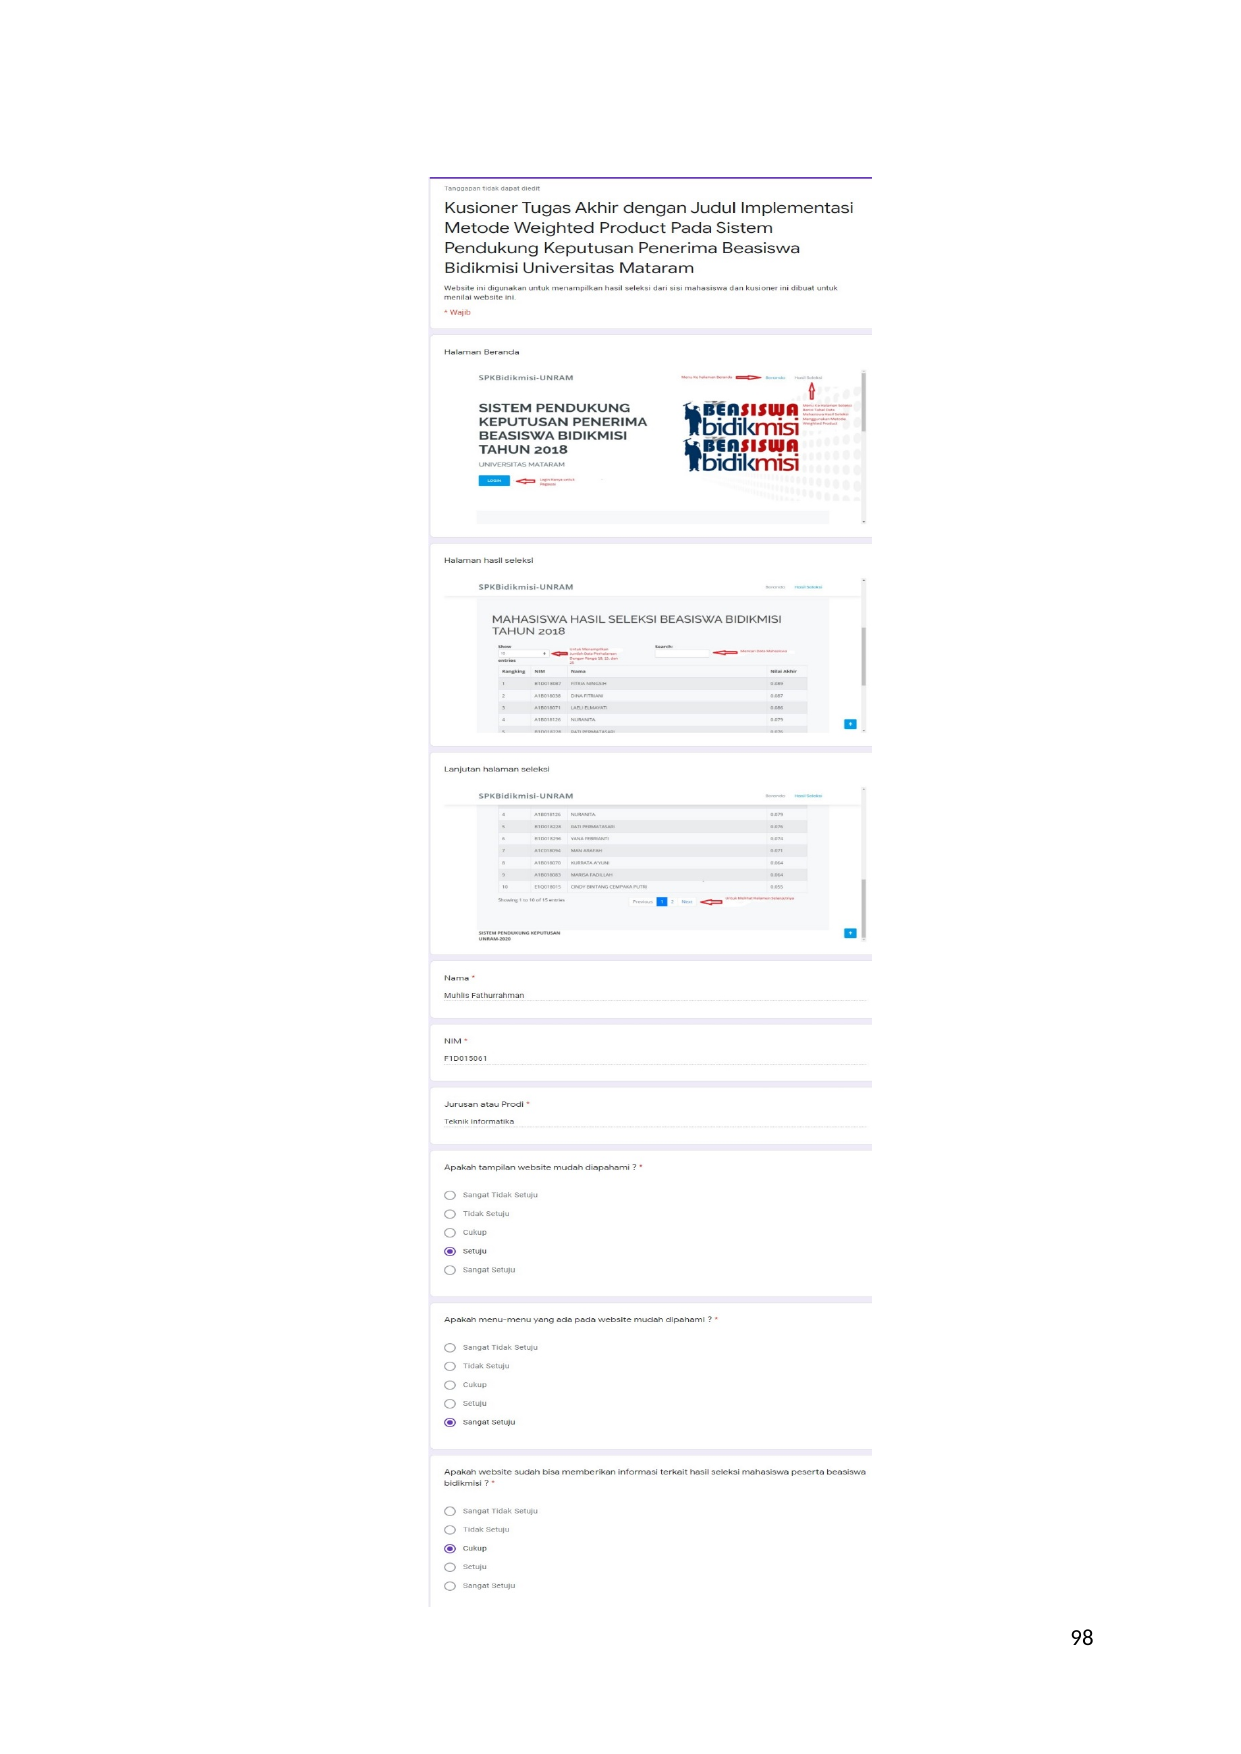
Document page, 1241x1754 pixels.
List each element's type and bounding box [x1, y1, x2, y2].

picture [428, 177, 872, 1607]
